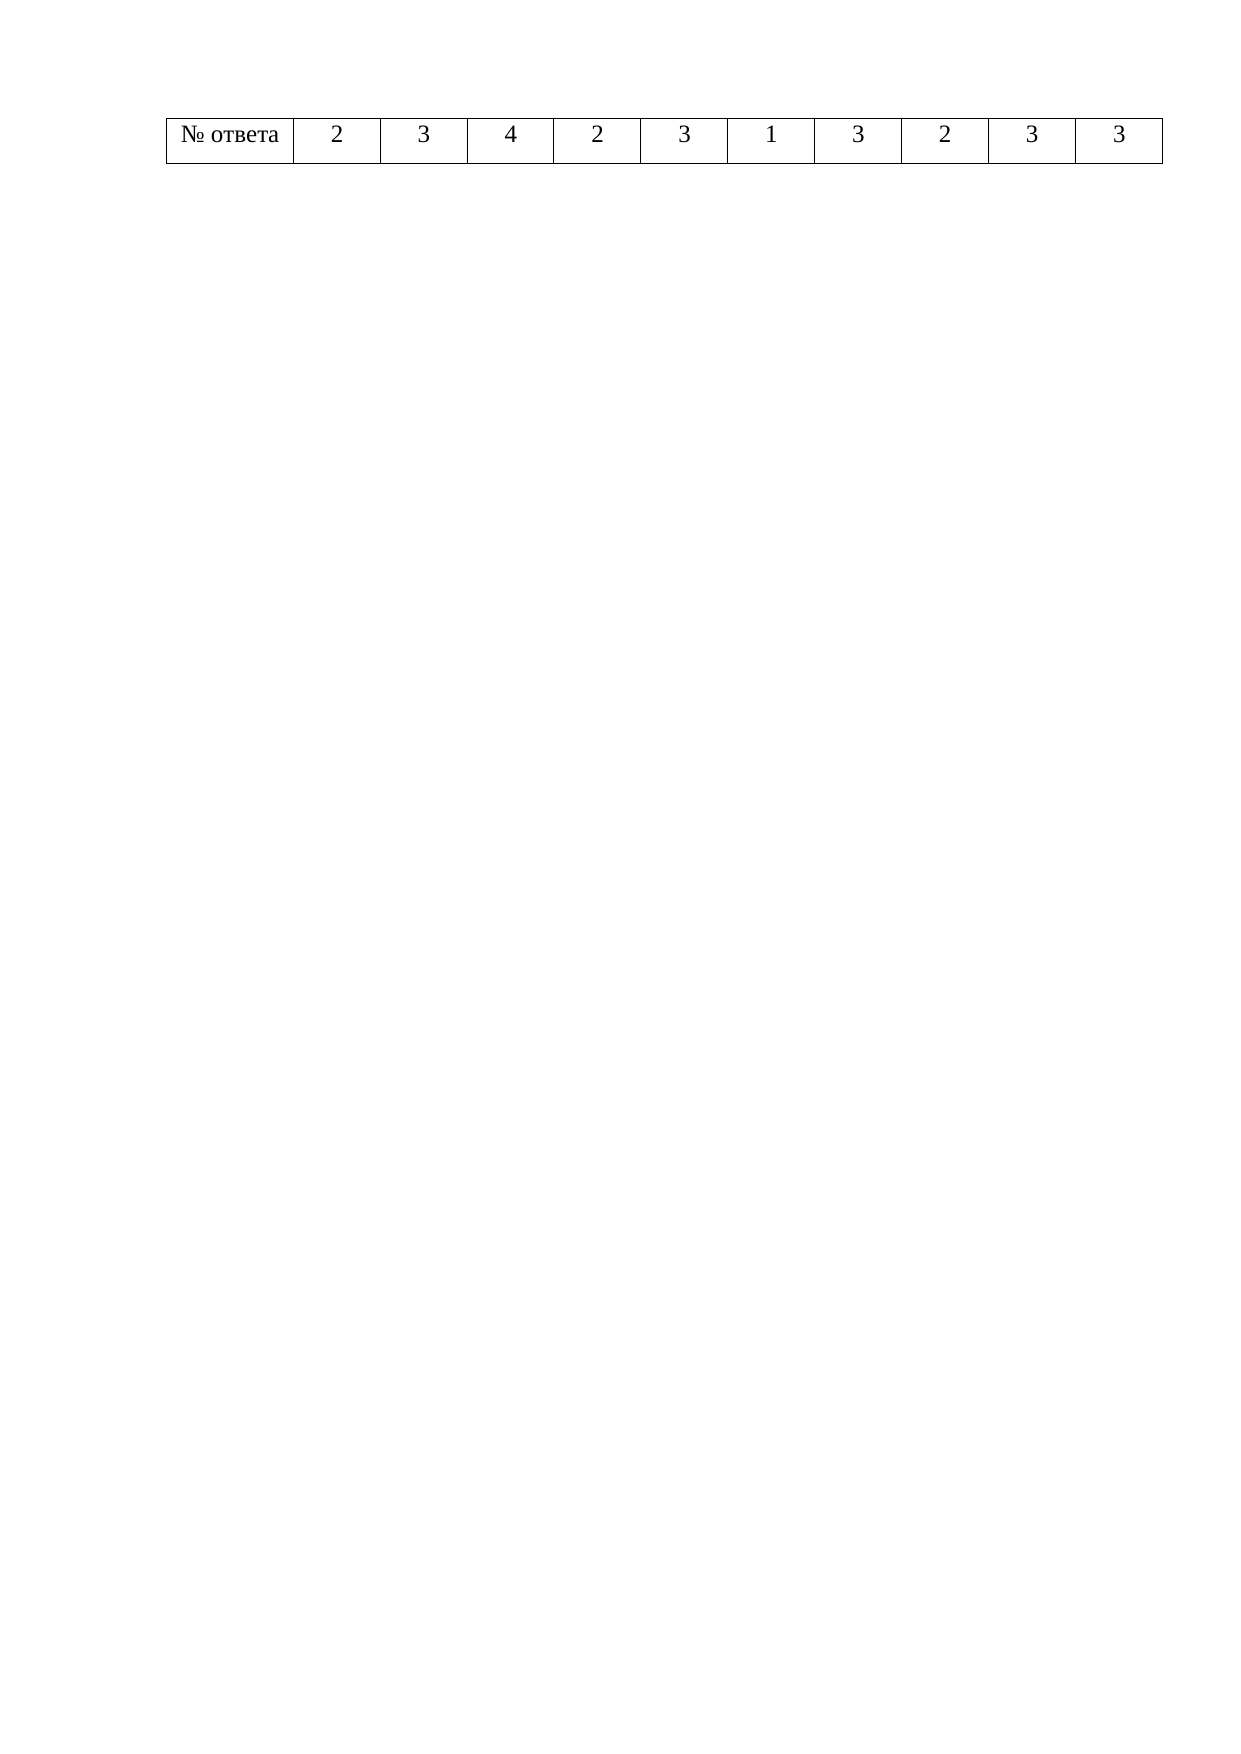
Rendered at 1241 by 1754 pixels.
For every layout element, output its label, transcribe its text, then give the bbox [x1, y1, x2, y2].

table_cell 2 [554, 119, 640, 163]
table_cell 2 [902, 119, 988, 163]
table_cell 3 [989, 119, 1075, 163]
table_cell 2 [294, 119, 380, 163]
table_cell № ответа [167, 119, 293, 163]
table_cell 3 [641, 119, 727, 163]
table_cell 3 [1076, 119, 1162, 163]
table_cell 1 [728, 119, 814, 163]
table_cell 4 [468, 119, 553, 163]
table_cell 3 [381, 119, 467, 163]
table_cell 3 [815, 119, 901, 163]
